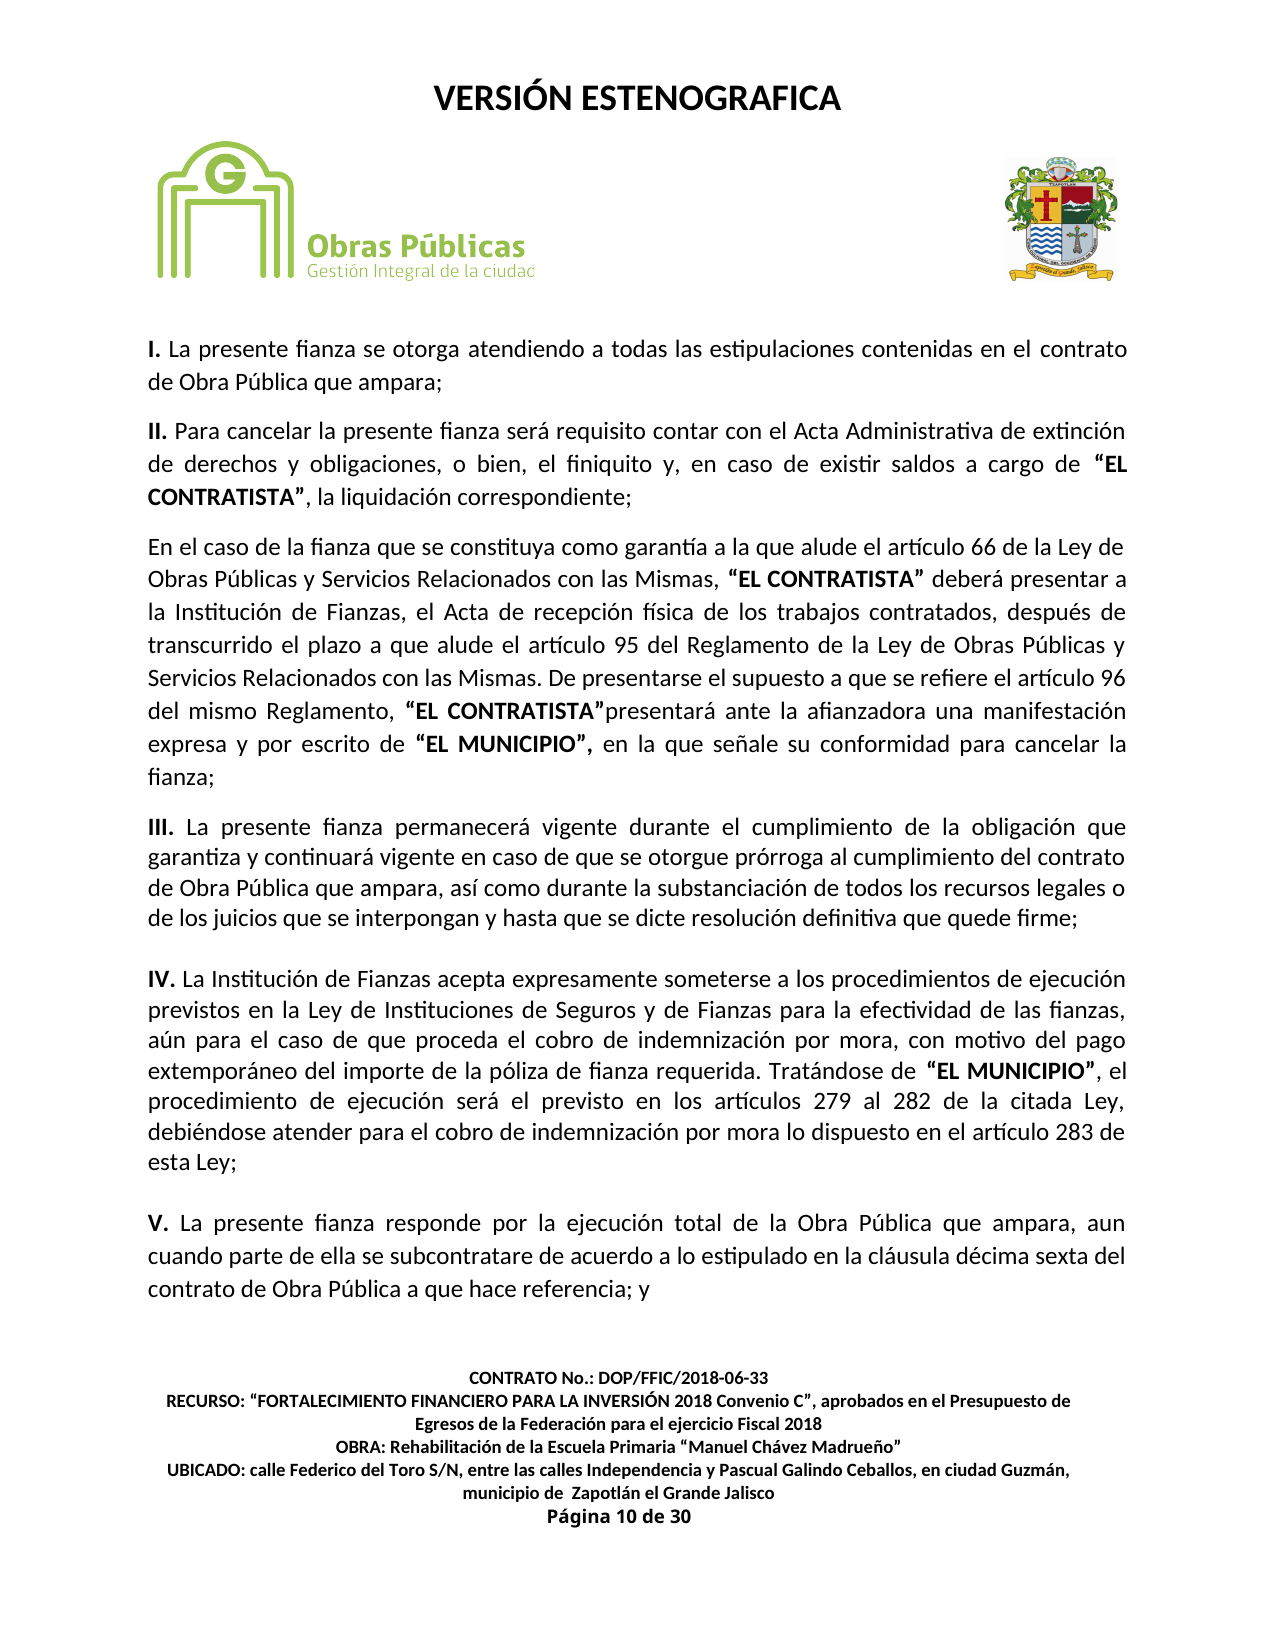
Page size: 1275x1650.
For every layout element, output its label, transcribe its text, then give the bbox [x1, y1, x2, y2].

text IV. La Institución de Fianzas acepta expresamente someterse a los procedimientos de ejecución previstos en la Ley de Instituciones de Seguros y de Fianzas para la efectividad de las fianzas, aún para el caso de que proceda el cobro de indemnización por mora, con motivo del pago extemporáneo del importe de la póliza de fianza requerida. Tratándose de “EL MUNICIPIO”, el procedimiento de ejecución será el previsto en los artículos 279 al 282 de la citada Ley, debiéndose atender para el cobro de indemnización por mora lo dispuesto en el artículo 283 de esta Ley; [148, 963, 1127, 1177]
text I. La presente fianza se otorga atendiendo a todas las estipulaciones contenidas en el contrato de Obra Pública que ampara; [148, 333, 1127, 396]
text En el caso de la fianza que se constituya como garantía a la que alude el artículo 66 de la Ley de Obras Públicas y Servicios Relacionados con las Mismas, “EL CONTRATISTA” deberá presentar a la Institución de Fianzas, el Acta de recepción física de los trabajos contratados, después de transcurrido el plazo a que alude el artículo 95 del Reglamento de la Ley de Obras Públicas y Servicios Relacionados con las Mismas. De presentarse el supuesto a que se refiere el artículo 96 del mismo Reglamento, “EL CONTRATISTA”presentará ante la afianzadora una manifestación expresa y por escrito de “EL MUNICIPIO”, en la que señale su conformidad para cancelar la fianza; [148, 531, 1127, 792]
picture [157, 141, 535, 281]
text II. Para cancelar la presente fianza será requisito contar con el Acta Administrativa de extinción de derechos y obligaciones, o bien, el finiquito y, en caso de existir saldos a cargo de “EL CONTRATISTA”, la liquidación correspondiente; [148, 415, 1127, 512]
picture [1005, 157, 1118, 281]
text V. La presente fianza responde por la ejecución total de la Obra Pública que ampara, aun cuando parte de ella se subcontratare de acuerdo a lo estipulado en la cláusula décima sexta del contrato de Obra Pública a que hace referencia; y [148, 1207, 1127, 1304]
text III. La presente fianza permanecerá vigente durante el cumplimiento de la obligación que garantiza y continuará vigente en caso de que se otorgue prórroga al cumplimiento del contrato de Obra Pública que ampara, así como durante la substanciación de todos los recursos legales o de los juicios que se interpongan y hasta que se dicte resolución definitiva que quede firme; [148, 811, 1127, 933]
